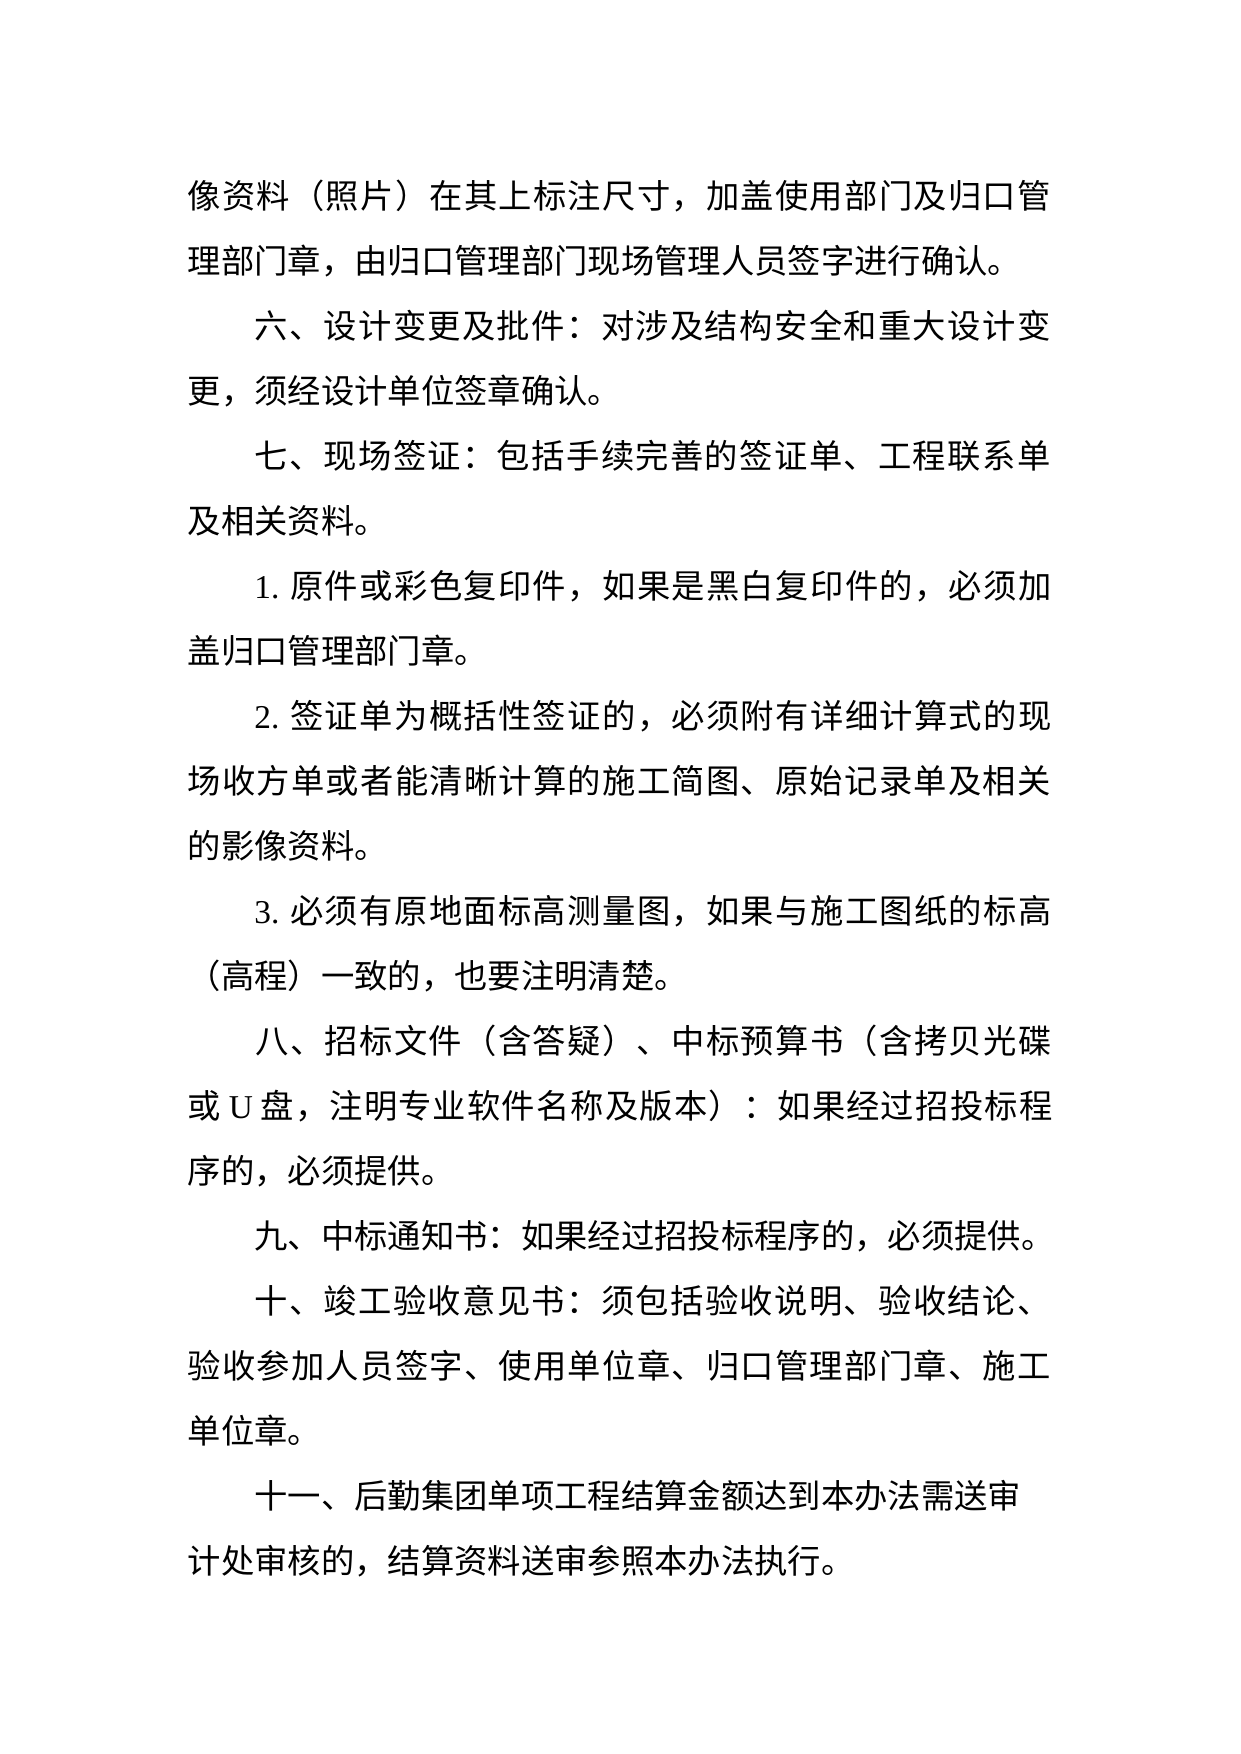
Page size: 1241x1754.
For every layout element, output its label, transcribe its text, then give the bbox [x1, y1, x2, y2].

text 3. 必须有原地面标高测量图，如果与施工图纸的标高（高程）一致的，也要注明清楚。 [187, 877, 1053, 1007]
text 九、中标通知书：如果经过招投标程序的，必须提供。 [187, 1202, 1053, 1267]
text 十一、后勤集团单项工程结算金额达到本办法需送审计处审核的，结算资料送审参照本办法执行。 [187, 1462, 1053, 1592]
text 1. 原件或彩色复印件，如果是黑白复印件的，必须加盖归口管理部门章。 [187, 552, 1053, 682]
text 六、设计变更及批件：对涉及结构安全和重大设计变更，须经设计单位签章确认。 [187, 292, 1053, 422]
text 八、招标文件（含答疑）、中标预算书（含拷贝光碟或U盘，注明专业软件名称及版本）：如果经过招投标程序的，必须提供。 [187, 1007, 1053, 1202]
text 十、竣工验收意见书：须包括验收说明、验收结论、验收参加人员签字、使用单位章、归口管理部门章、施工单位章。 [187, 1267, 1053, 1462]
text 七、现场签证：包括手续完善的签证单、工程联系单及相关资料。 [187, 422, 1053, 552]
text 2. 签证单为概括性签证的，必须附有详细计算式的现场收方单或者能清晰计算的施工简图、原始记录单及相关的影像资料。 [187, 682, 1053, 877]
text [187, 162, 1053, 292]
